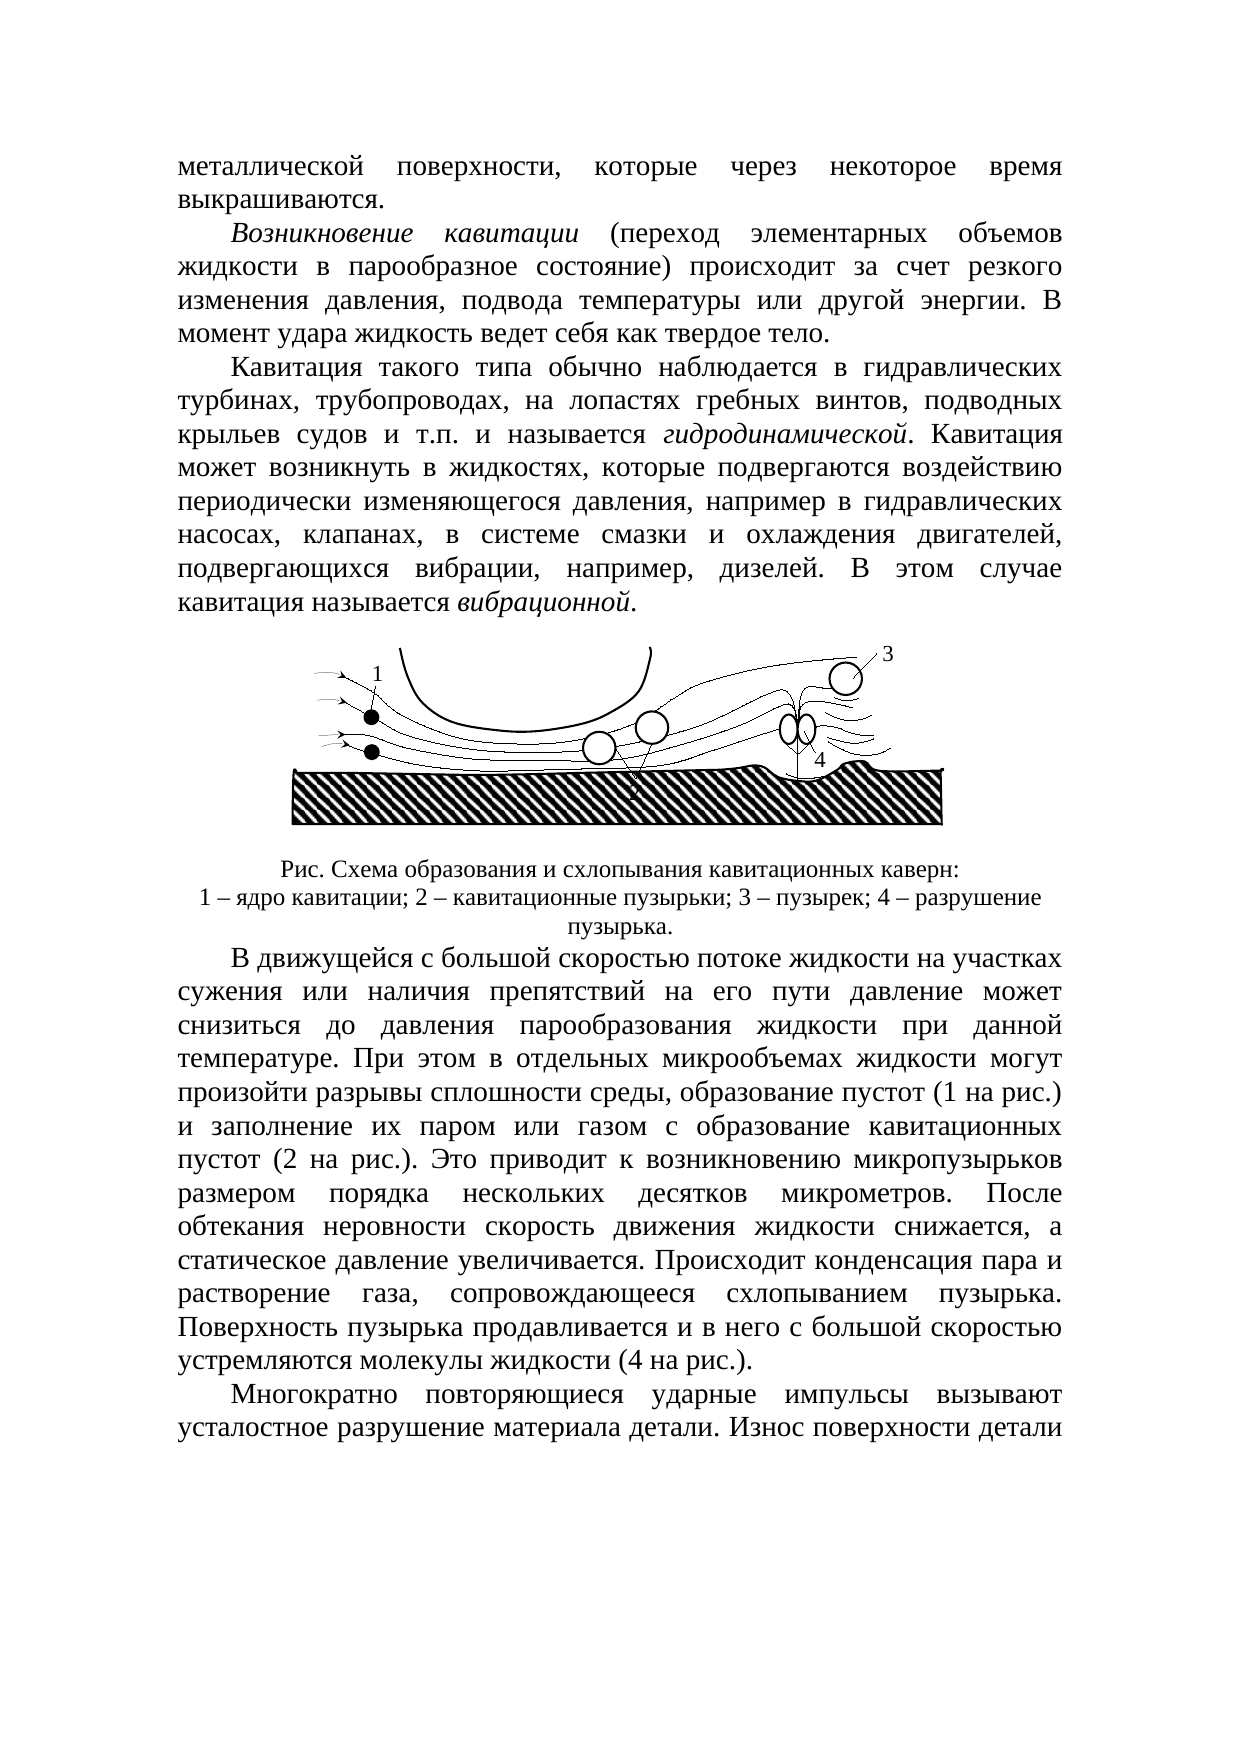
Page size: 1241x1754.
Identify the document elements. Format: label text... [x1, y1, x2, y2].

text Кавитация такого типа обычно наблюдается в гидравлических турбинах, трубопроводах, на лопастях гребных винтов, подводных крыльев судов и т.п. и называется гидродинамической. Кавитация может возникнуть в жидкостях, которые подвергаются воздействию периодически изменяющегося давления, например в гидравлических насосах, клапанах, в системе смазки и охлаждения двигателей, подвергающихся вибрации, например, дизелей. В этом случае кавитация называется вибрационной. [177, 349, 1063, 617]
text 1 – ядро кавитации; 2 – кавитационные пузырьки; 3 – пузырек; 4 – разрушение пузырька. [177, 882, 1063, 940]
picture [294, 763, 940, 822]
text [177, 1376, 1063, 1443]
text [177, 148, 1063, 215]
text В движущейся с большой скоростью потоке жидкости на участках сужения или наличия препятствий на его пути давление может снизиться до давления парообразования жидкости при данной температуре. При этом в отдельных микрообъемах жидкости могут произойти разрывы сплошности среды, образование пустот (1 на рис.) и заполнение их паром или газом с образование кавитационных пустот (2 на рис.). Это приводит к возникновению микропузырьков размером порядка нескольких десятков микрометров. После обтекания неровности скорость движения жидкости снижается, а статическое давление увеличивается. Происходит конденсация пара и растворение газа, сопровождающееся схлопыванием пузырька. Поверхность пузырька продавливается и в него с большой скоростью устремляются молекулы жидкости (4 на рис.). [177, 940, 1063, 1376]
text Возникновение кавитации (переход элементарных объемов жидкости в парообразное состояние) происходит за счет резкого изменения давления, подвода температуры или другой энергии. В момент удара жидкость ведет себя как твердое тело. [177, 215, 1063, 349]
text Рис. Схема образования и схлопывания кавитационных каверн: [177, 854, 1063, 882]
